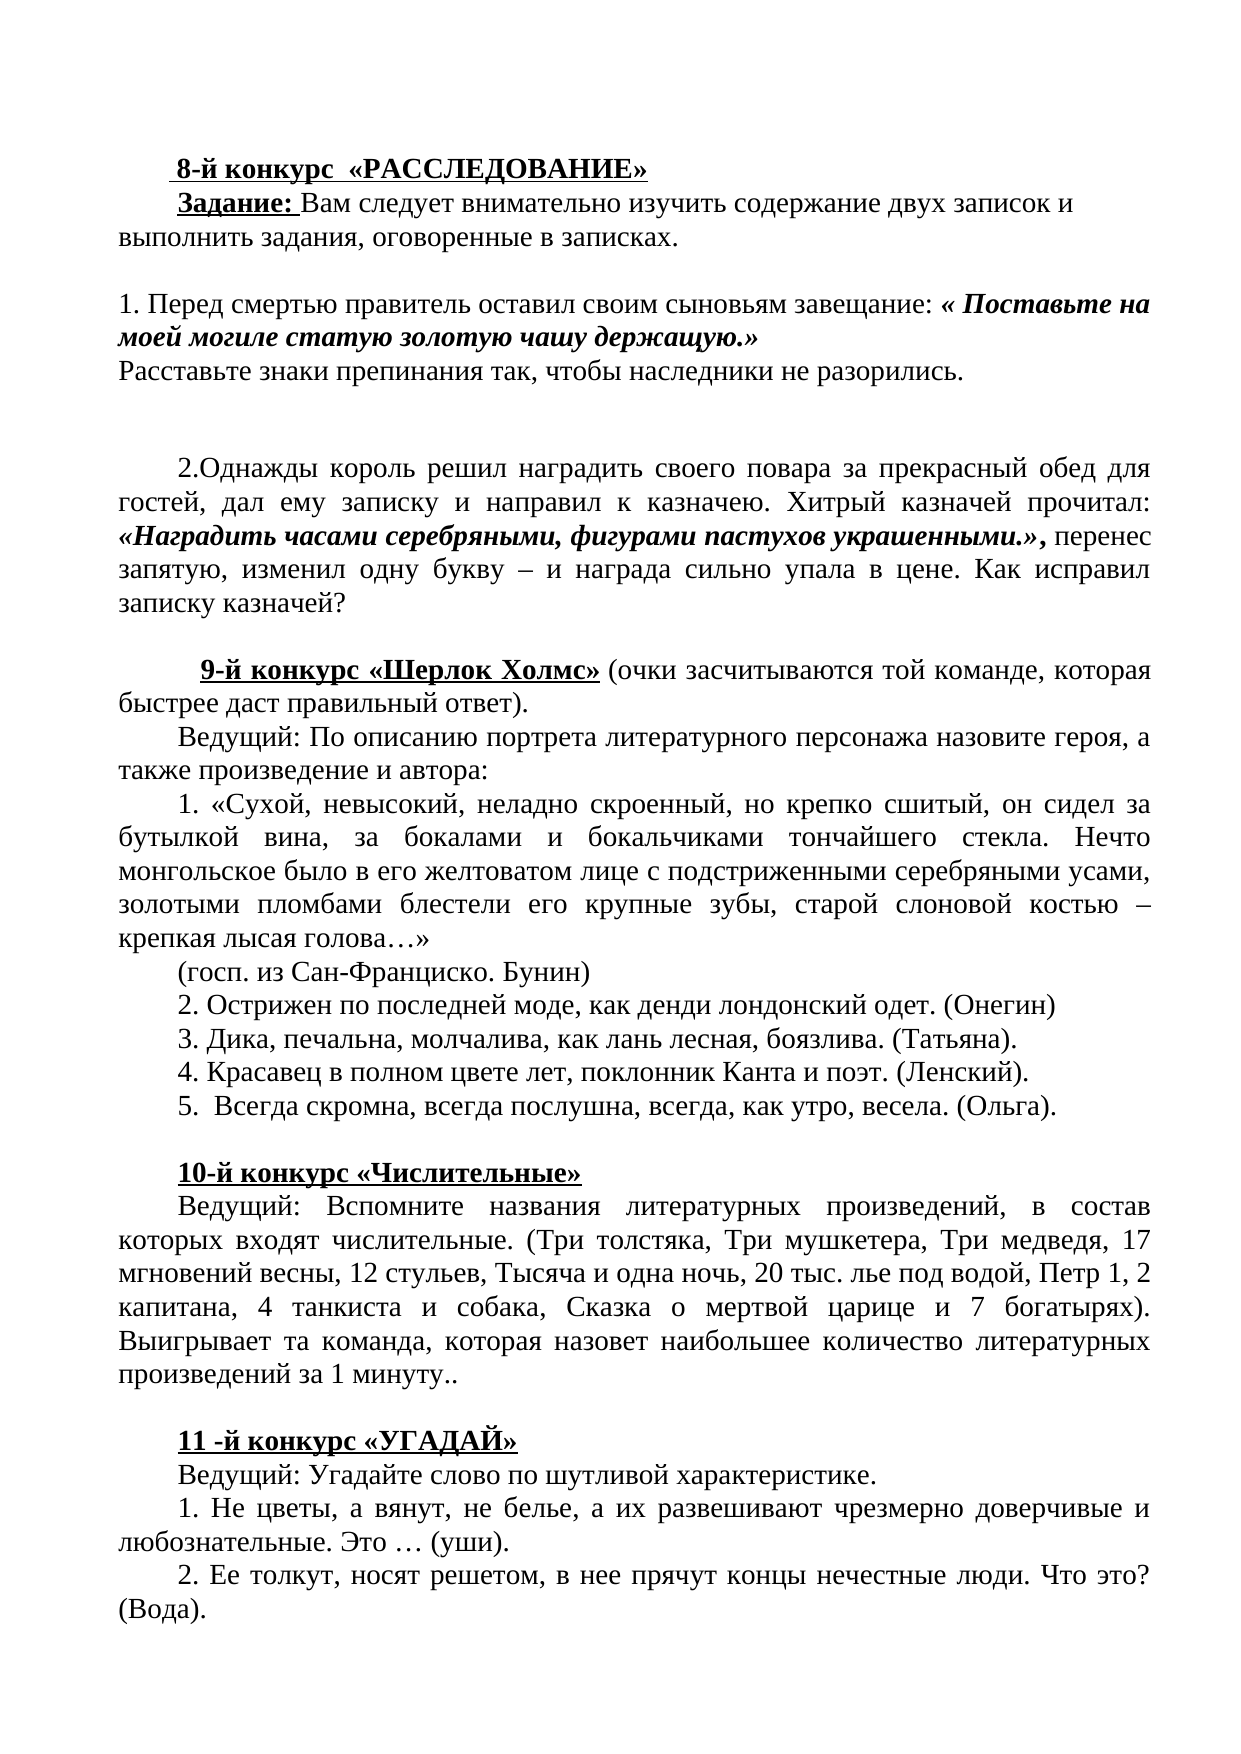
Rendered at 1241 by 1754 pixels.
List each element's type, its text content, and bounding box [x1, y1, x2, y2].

text 1. Не цветы, а вянут, не белье, а их развешивают чрезмерно доверчивые и любознательные. Это … (уши). [118, 1490, 1152, 1557]
text (госп. из Сан-Франциско. Бунин) [118, 954, 1152, 987]
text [118, 118, 1152, 185]
text Ведущий: По описанию портрета литературного персонажа назовите героя, а также произведение и автора: [118, 719, 1152, 786]
text 2.Однажды король решил наградить своего повара за прекрасный обед для гостей, дал ему записку и направил к казначею. Хитрый казначей прочитал: «Наградить часами серебряными, фигурами пастухов украшенными.», перенес запятую, изменил одну букву – и награда сильно упала в цене. Как исправил записку казначей? [118, 451, 1152, 618]
text 4. Красавец в полном цвете лет, поклонник Канта и поэт. (Ленский). [118, 1054, 1152, 1088]
text 2. Острижен по последней моде, как денди лондонский одет. (Онегин) [118, 987, 1152, 1021]
text 1. «Сухой, невысокий, неладно скроенный, но крепко сшитый, он сидел за бутылкой вина, за бокалами и бокальчиками тончайшего стекла. Нечто монгольское было в его желтоватом лице с подстриженными серебряными усами, золотыми пломбами блестели его крупные зубы, старой слоновой костью – крепкая лысая голова…» [118, 786, 1152, 954]
text 10-й конкурс «Числительные» [118, 1155, 1152, 1188]
text 2. Ее толкут, носят решетом, в нее прячут концы нечестные люди. Что это? (Вода). [118, 1557, 1152, 1624]
text 11 -й конкурс «УГАДАЙ» [118, 1423, 1152, 1457]
text 3. Дика, печальна, молчалива, как лань лесная, боязлива. (Татьяна). [118, 1021, 1152, 1054]
text Задание: Вам следует внимательно изучить содержание двух записок и выполнить задания, оговоренные в записках. [118, 185, 1152, 252]
text Ведущий: Угадайте слово по шутливой характеристике. [118, 1457, 1152, 1490]
text 9-й конкурс «Шерлок Холмс» (очки засчитываются той команде, которая быстрее даст правильный ответ). [118, 618, 1152, 719]
text Ведущий: Вспомните названия литературных произведений, в состав которых входят числительные. (Три толстяка, Три мушкетера, Три медведя, 17 мгновений весны, 12 стульев, Тысяча и одна ночь, 20 тыс. лье под водой, Петр 1, 2 капитана, 4 танкиста и собака, Сказка о мертвой царице и 7 богатырях). Выигрывает та команда, которая назовет наибольшее количество литературных произведений за 1 минуту.. [118, 1188, 1152, 1390]
text 1. Перед смертью правитель оставил своим сыновьям завещание: « Поставьте на моей могиле статую золотую чашу держащую.» Расставьте знаки препинания так, чтобы наследники не разорились. [118, 252, 1152, 386]
text 5. Всегда скромна, всегда послушна, всегда, как утро, весела. (Ольга). [118, 1088, 1152, 1121]
